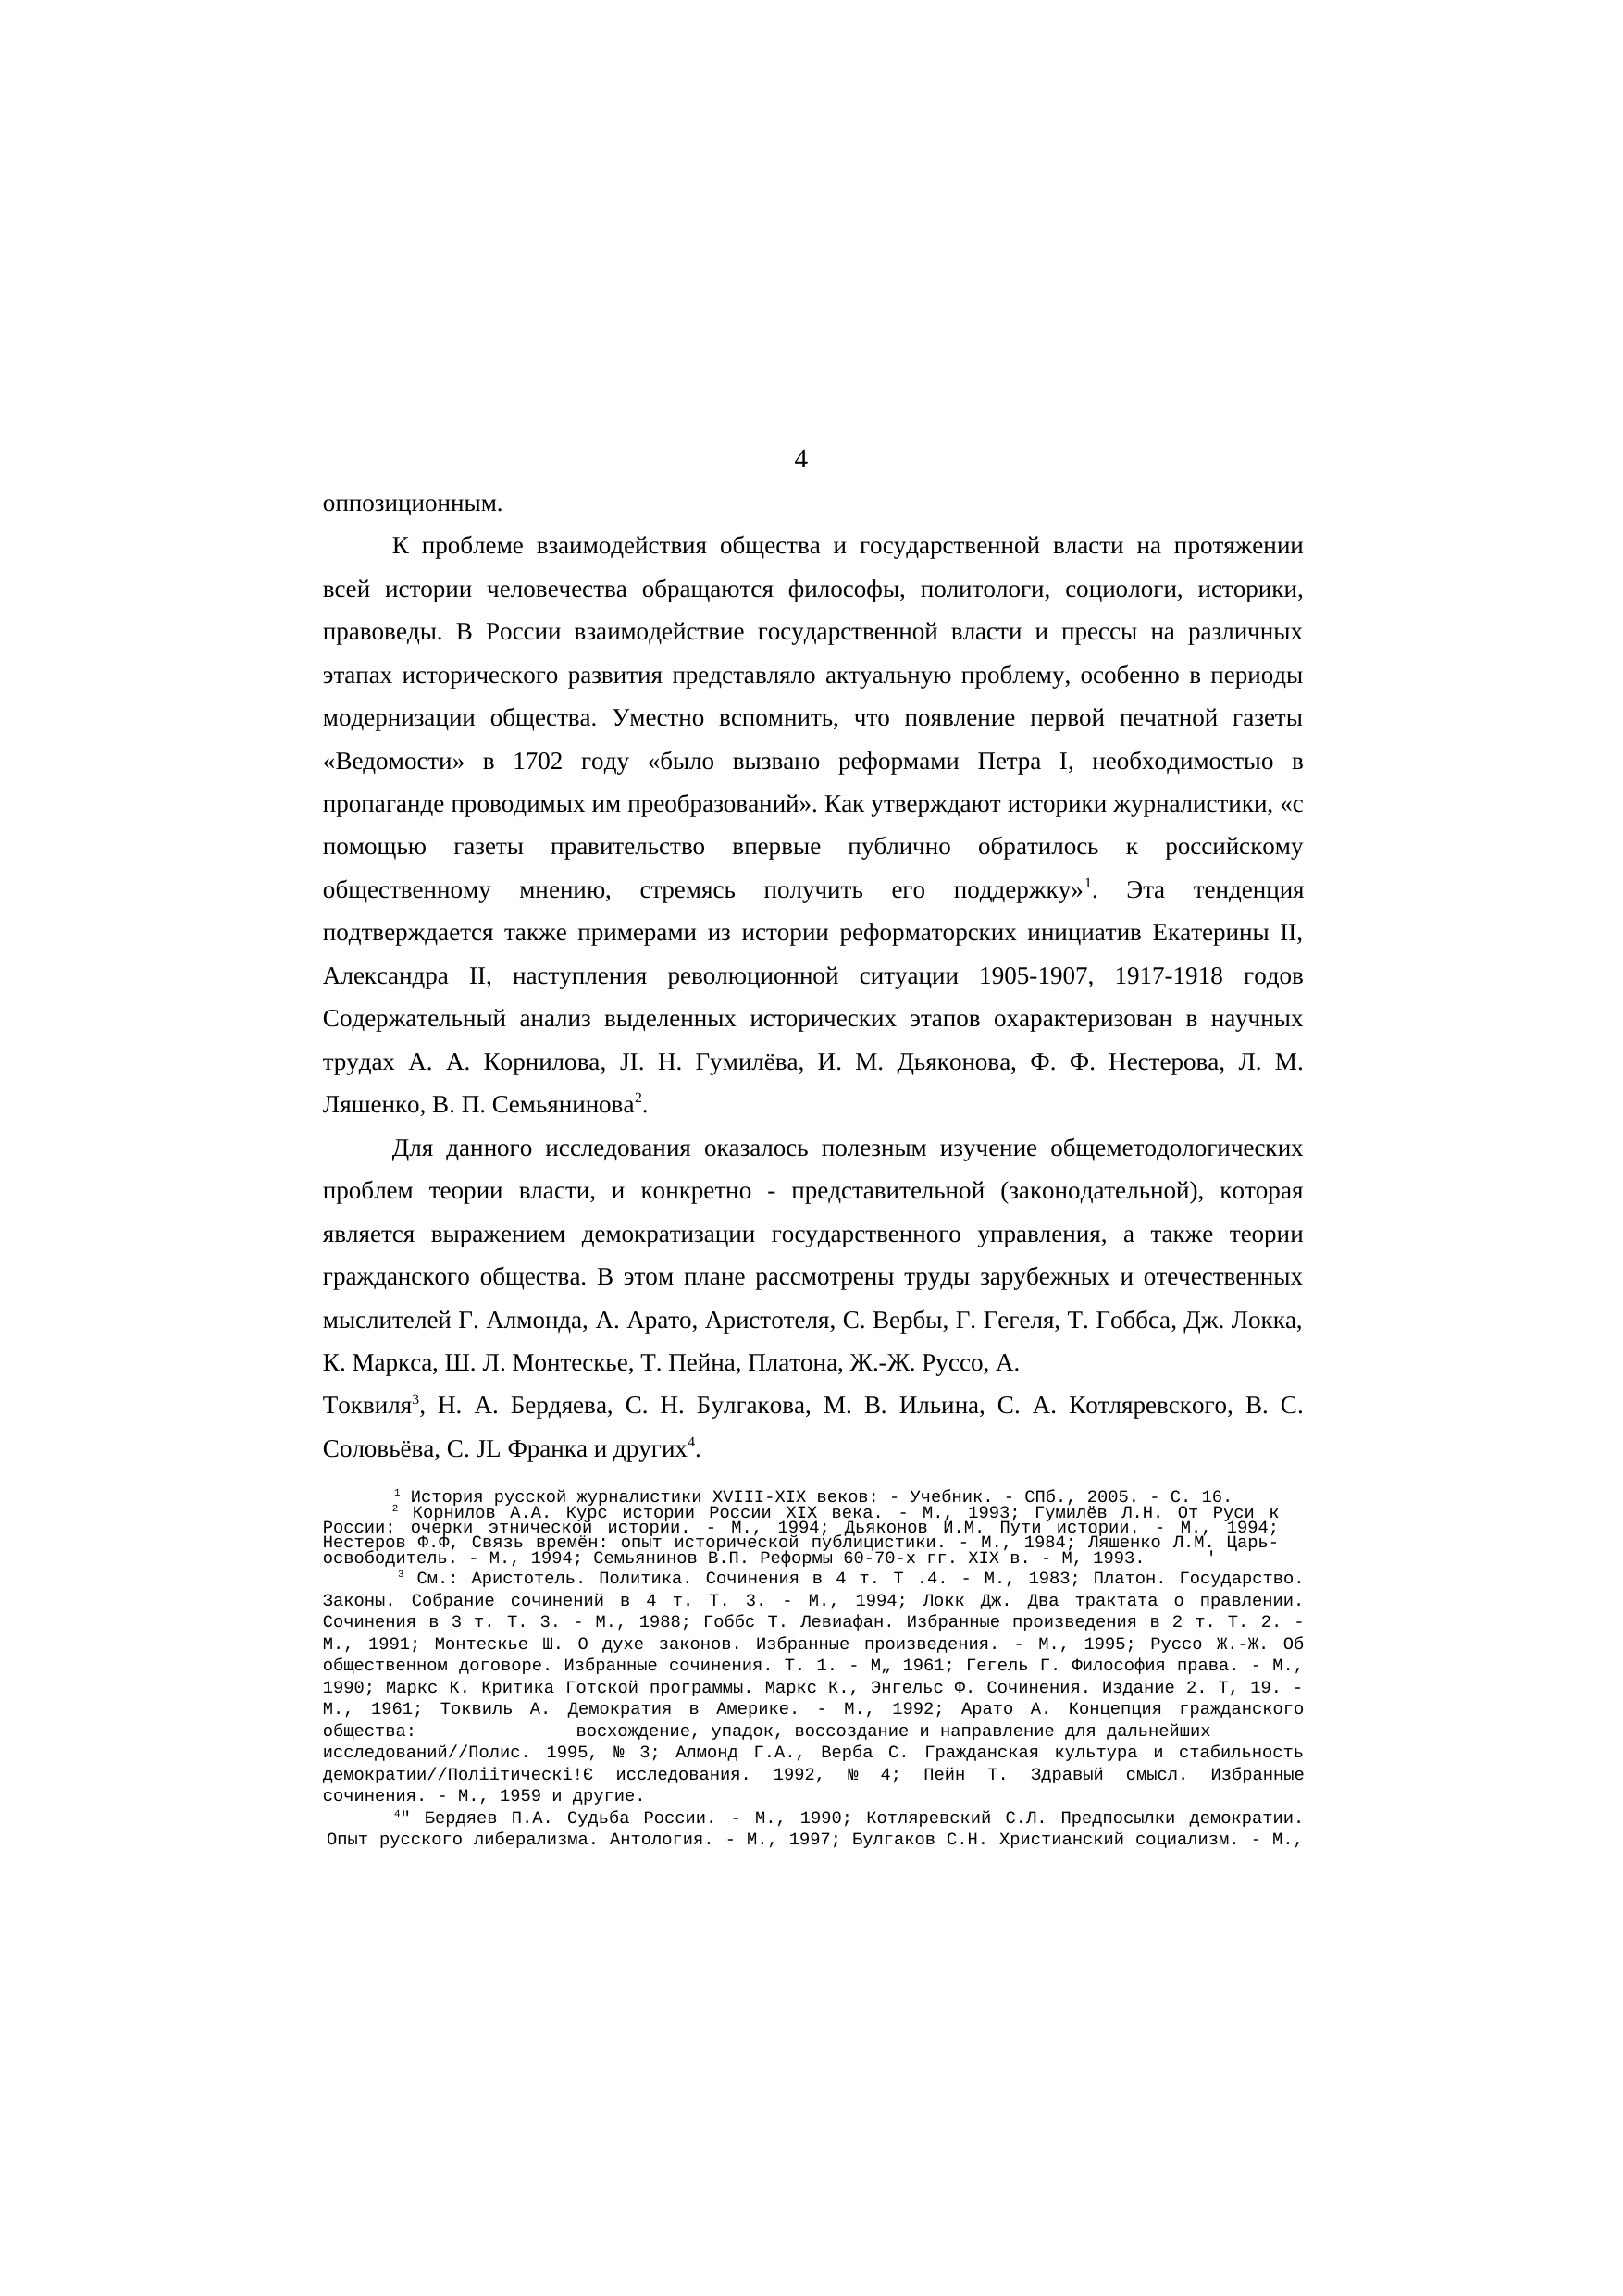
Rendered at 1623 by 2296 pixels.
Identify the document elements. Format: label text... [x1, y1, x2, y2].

text Токвиля, Н. А. Бердяева, С. Н. Булгакова, М. В. Ильина, С. А. Котляревского, В. С. Соловьёва, С. JL Франка и других. [323, 1380, 1305, 1466]
text К проблеме взаимодействия общества и государственной власти на протяжении всей истории человечества обращаются философы, политологи, социологи, историки, правоведы. В России взаимодействие государственной власти и прессы на различных этапах исторического развития представляло актуальную проблему, особенно в периоды модернизации общества. Уместно вспомнить, что появление первой печатной газеты «Ведомости» в 1702 году «было вызвано реформами Петра I, необходимостью в пропаганде проводимых им преобразований». Как утверждают историки журналистики, «с помощью газеты правительство впервые публично обратилось к российскому общественному мнению, стремясь получить его поддержку». Эта тенденция подтверждается также примерами из истории реформаторских инициатив Екатерины II, Александра II, наступления революционной ситуации 1905-1907, 1917-1918 годов Содержательный анализ выделенных исторических этапов охарактеризован в научных трудах А. А. Корнилова, JI. Н. Гумилёва, И. М. Дьяконова, Ф. Ф. Нестерова, Л. М. Ляшенко, В. П. Семьянинова. [323, 520, 1305, 1122]
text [323, 477, 1305, 520]
text Для данного исследования оказалось полезным изучение общеметодологических проблем теории власти, и конкретно - представительной (законодательной), которая является выражением демократизации государственного управления, а также теории гражданского общества. В этом плане рассмотрены труды зарубежных и отечественных мыслителей Г. Алмонда, А. Арато, Аристотеля, С. Вербы, Г. Гегеля, Т. Гоббса, Дж. Локка, К. Маркса, Ш. Л. Монтескье, Т. Пейна, Платона, Ж.-Ж. Руссо, А. [323, 1122, 1305, 1380]
